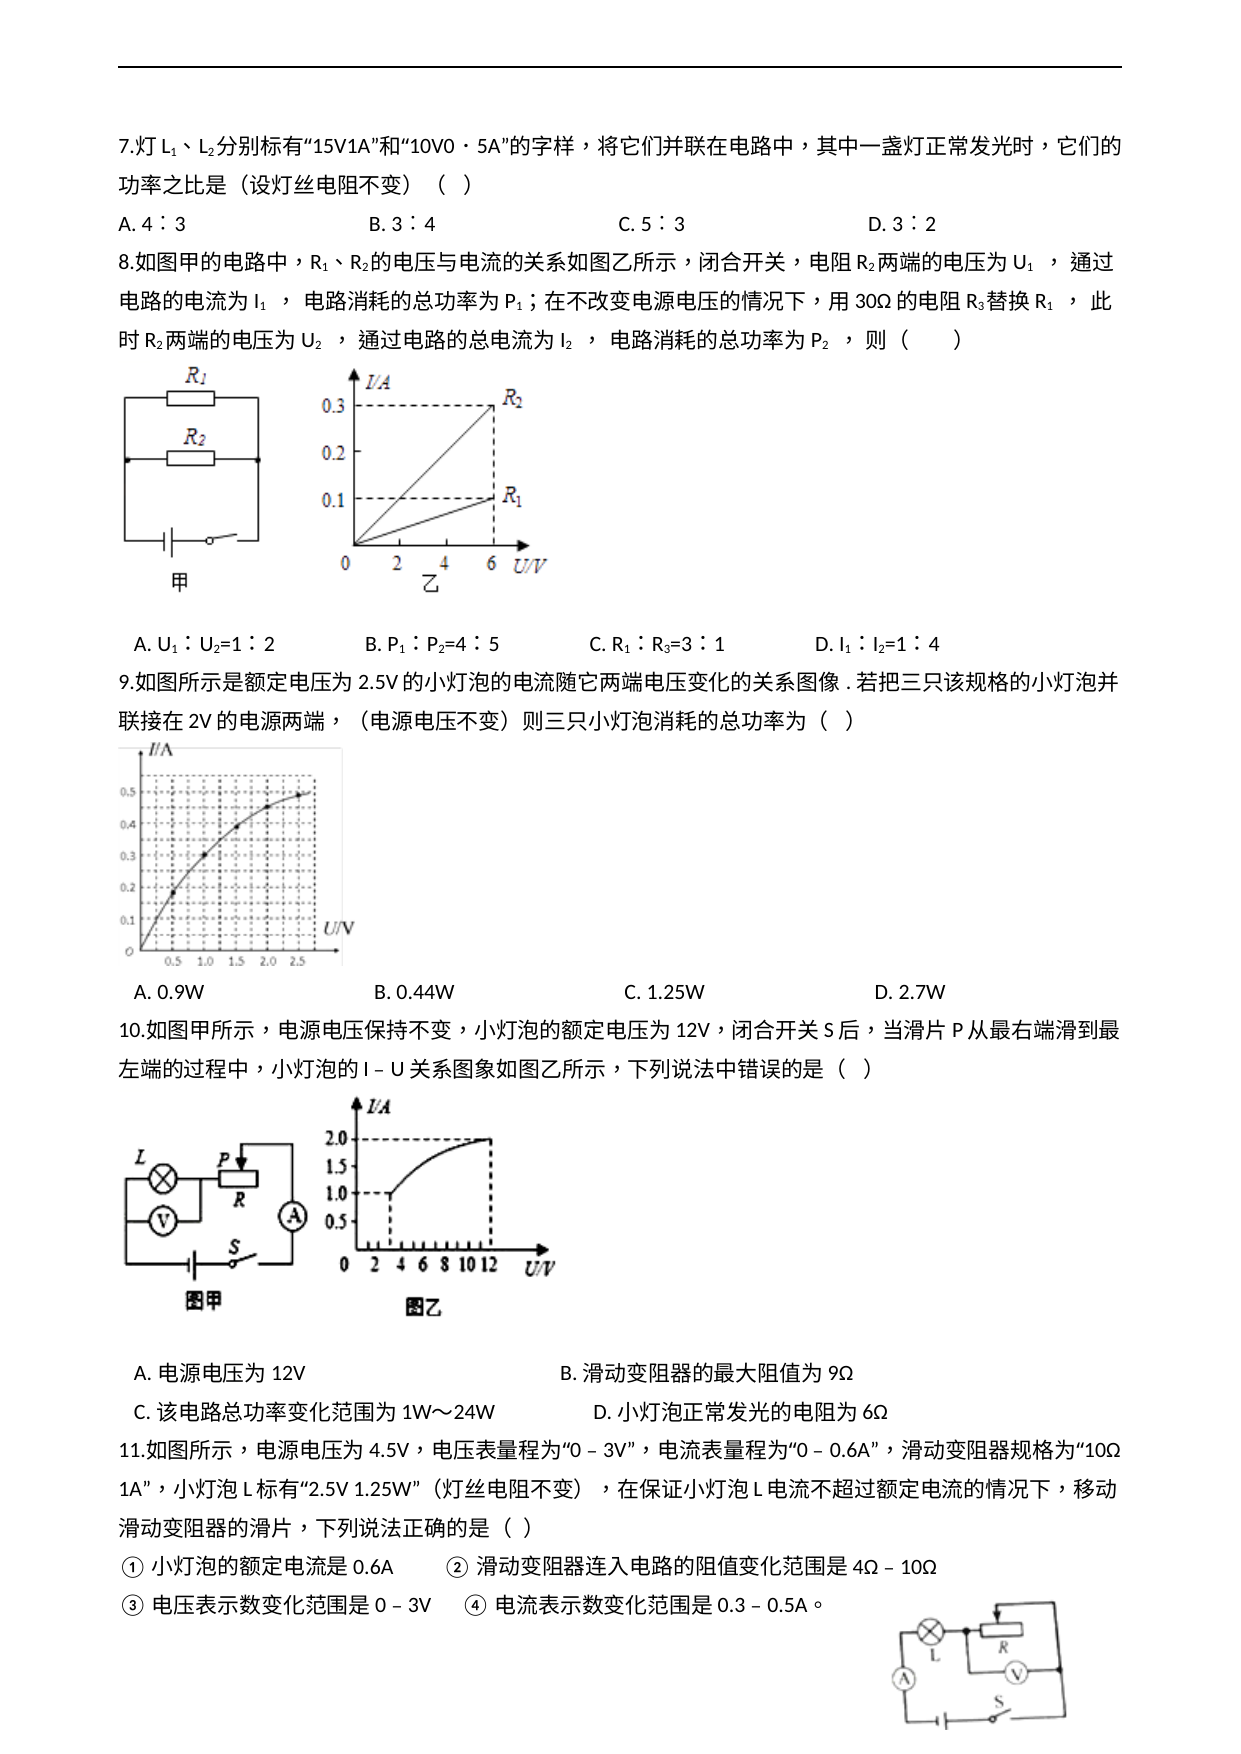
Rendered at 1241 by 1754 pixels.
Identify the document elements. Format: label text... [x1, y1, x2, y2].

text 11.如图所示，电源电压为4.5V，电压表量程为“0﹣3V”，电流表量程为“0﹣0.6A”，滑动变阻器规格为“10Ω 1A”，小灯泡L标有“2.5V 1.25W”（灯丝电阻不变），在保证小灯泡L电流不超过额定电流的情况下，移动滑动变阻器的滑片，下列说法正确的是（ ） [118, 1433, 1122, 1544]
picture [555, 1374, 561, 1381]
text 8.如图甲的电路中，R1、R2的电压与电流的关系如图乙所示，闭合开关，电阻R2两端的电压为U1 ， 通过电路的电流为I1 ， 电路消耗的总功率为P1；在不改变电源电压的情况下，用30Ω的电阻R3替换R1 ， 此时R2两端的电压为U2 ， 通过电路的总电流为I2 ， 电路消耗的总功率为P2 ， 则（ ） [118, 245, 1122, 356]
text A. 0.9W B. 0.44W C. 1.25W D. 2.7W [134, 976, 1122, 1008]
picture [118, 1090, 560, 1321]
text A. 电源电压为12V B. 滑动变阻器的最大阻值为9Ω C. 该电路总功率变化范围为1W～24W D. 小灯泡正常发光的电阻为6Ω [134, 1356, 1122, 1428]
picture [889, 1597, 1068, 1729]
picture [118, 361, 553, 597]
text A. U1：U2=1：2 B. P1：P2=4：5 C. R1：R3=3：1 D. I1：I2=1：4 [134, 627, 1122, 659]
text 7.灯L1、L2分别标有“15V1A”和“10V0．5A”的字样，将它们并联在电路中，其中一盏灯正常发光时，它们的功率之比是（设灯丝电阻不变）（ ） [118, 129, 1122, 201]
text A. 4︰3 B. 3︰4 C. 5︰3 D. 3︰2 [118, 207, 1122, 239]
picture [869, 993, 875, 1000]
text 10.如图甲所示，电源电压保持不变，小灯泡的额定电压为12V，闭合开关S后，当滑片P从最右端滑到最左端的过程中，小灯泡的I﹣U关系图象如图乙所示，下列说法中错误的是（ ） [118, 1013, 1122, 1085]
text ③电压表示数变化范围是0﹣3V ④电流表示数变化范围是0.3﹣0.5A。 [118, 1588, 1122, 1621]
picture [619, 993, 625, 1000]
picture [118, 742, 355, 966]
text 9.如图所示是额定电压为2.5V的小灯泡的电流随它两端电压变化的关系图像 . 若把三只该规格的小灯泡并联接在2V的电源两端，（电源电压不变）则三只小灯泡消耗的总功率为（ ） [118, 665, 1122, 737]
text ①小灯泡的额定电流是0.6A ②滑动变阻器连入电路的阻值变化范围是4Ω﹣10Ω [118, 1550, 1122, 1582]
